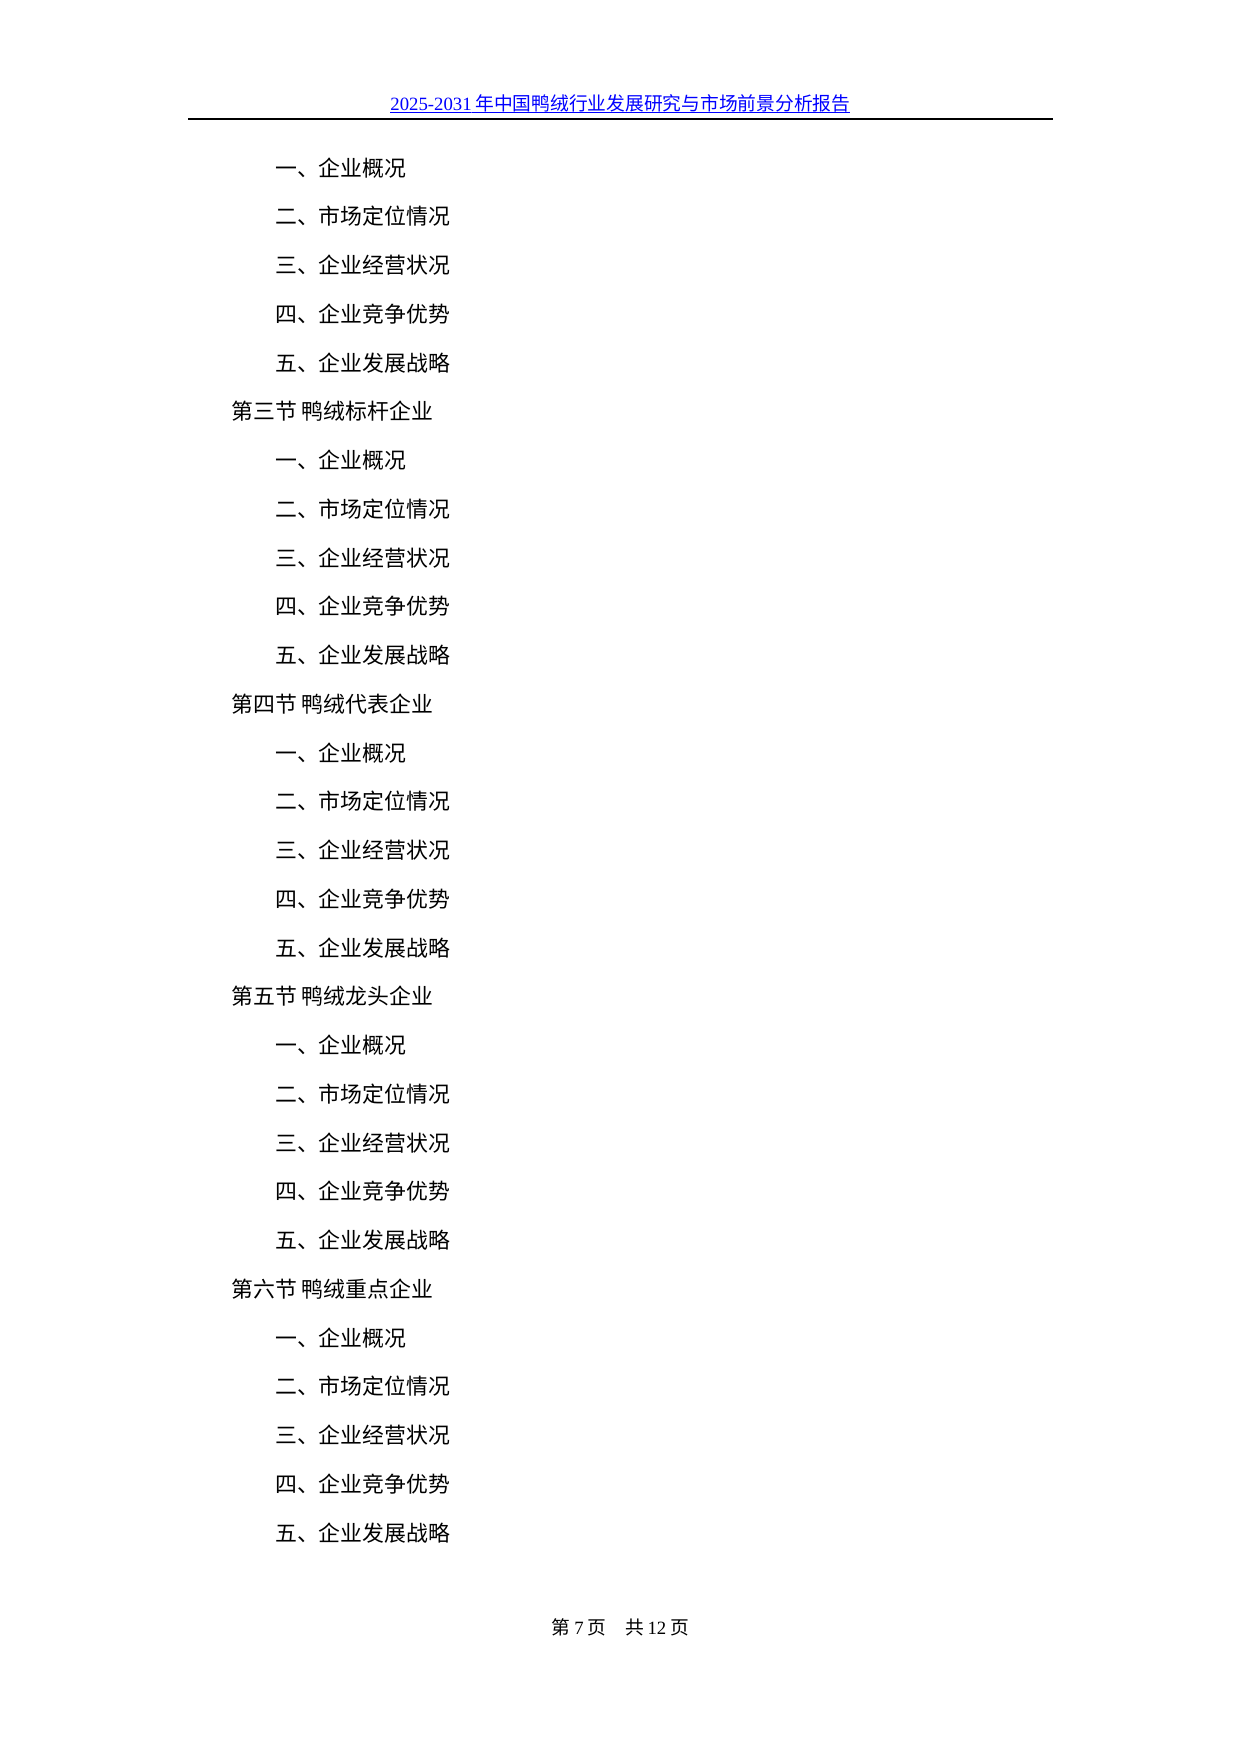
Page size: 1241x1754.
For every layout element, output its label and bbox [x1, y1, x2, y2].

text [187, 150, 1053, 1548]
